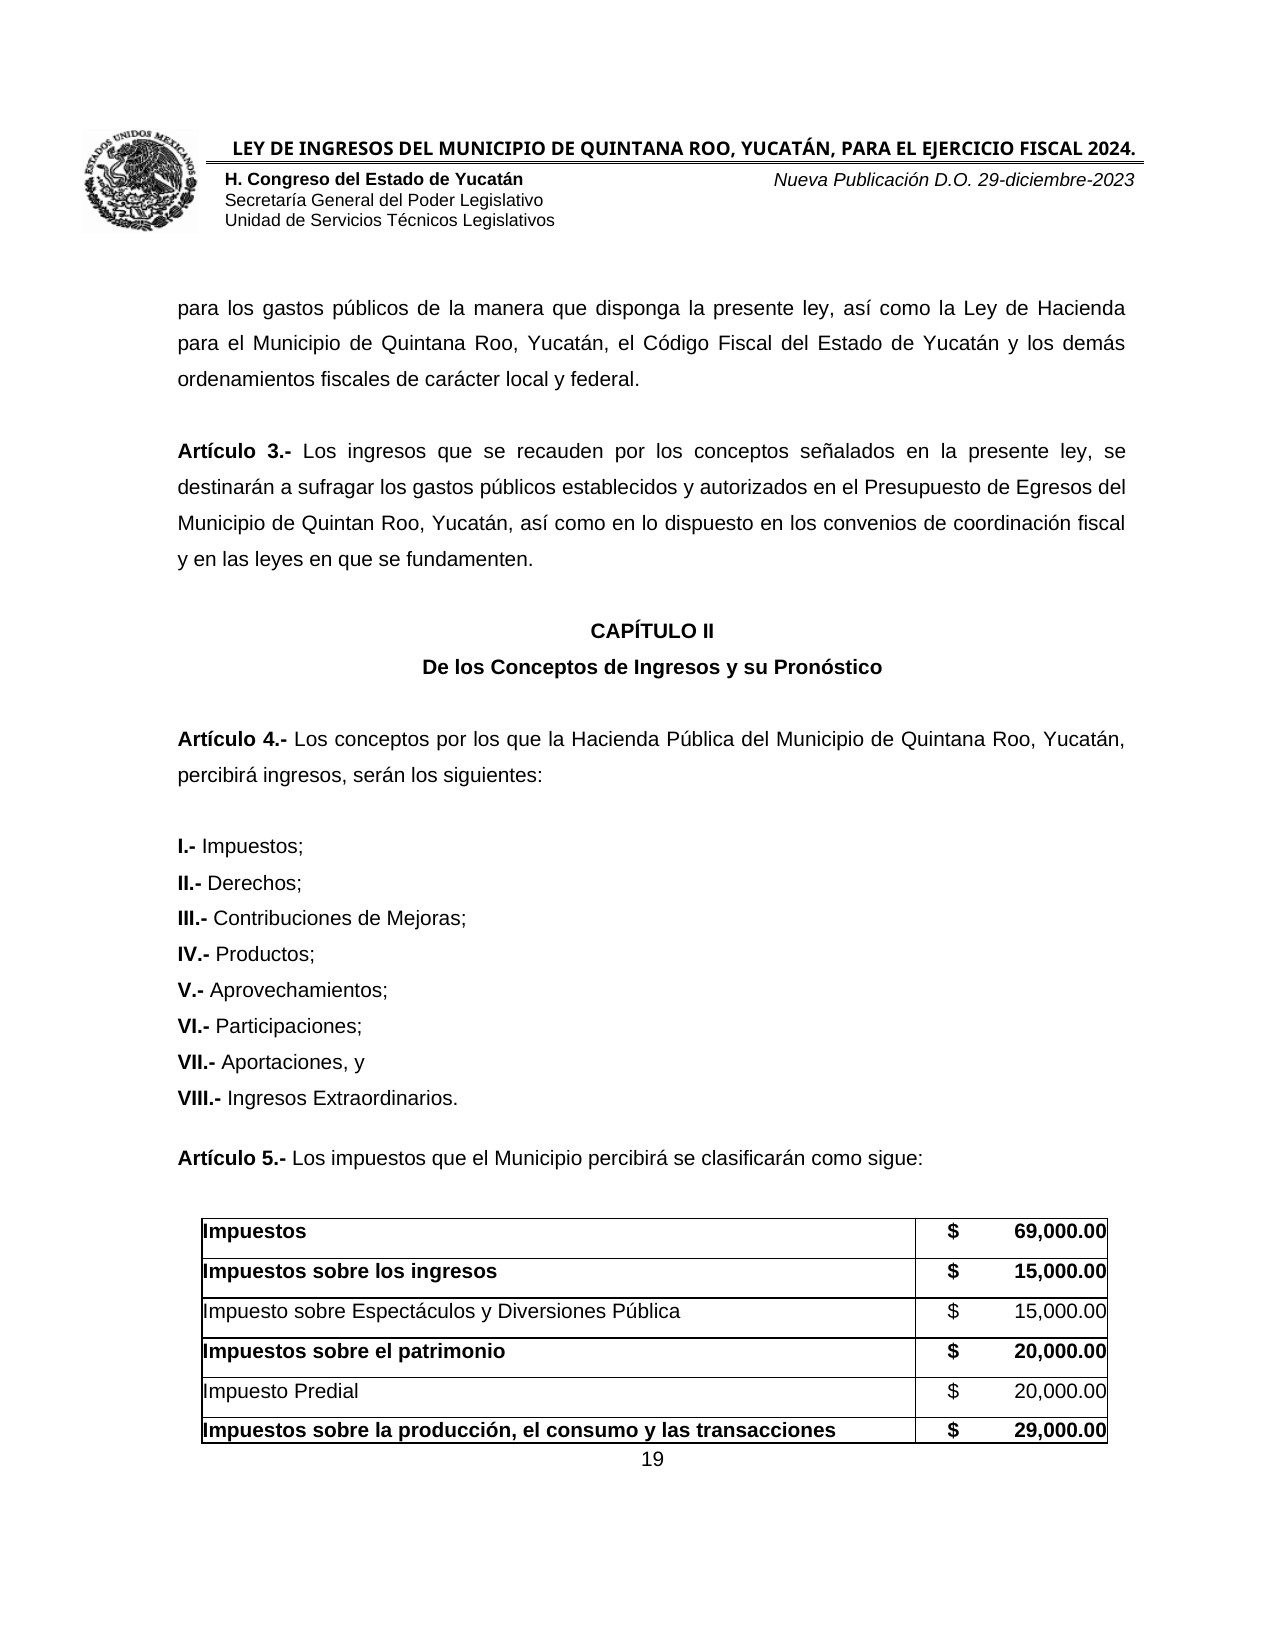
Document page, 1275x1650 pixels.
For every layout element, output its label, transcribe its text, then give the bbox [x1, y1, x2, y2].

table_cell $ [916, 1339, 960, 1377]
text V.- Aprovechamientos; [177, 978, 1127, 1002]
table_cell $ [916, 1378, 960, 1417]
text IV.- Productos; [177, 942, 1127, 966]
table_cell Impuestos sobre los ingresos [203, 1259, 915, 1297]
text CAPÍTULO II [177, 619, 1127, 643]
table_cell Impuesto Predial [203, 1378, 915, 1417]
table_cell Impuestos sobre el patrimonio [203, 1339, 915, 1377]
table_header Impuestos [203, 1219, 915, 1257]
table_cell 20,000.00 [960, 1378, 1107, 1417]
table_cell $ [916, 1418, 960, 1442]
text I.- Impuestos; [177, 834, 1127, 858]
text VI.- Participaciones; [177, 1014, 1127, 1038]
table_cell 15,000.00 [960, 1259, 1107, 1297]
text De los Conceptos de Ingresos y su Pronóstico [177, 655, 1127, 679]
text VII.- Aportaciones, y [177, 1050, 1127, 1074]
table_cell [203, 1418, 915, 1442]
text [177, 295, 1127, 391]
text Artículo 3.- Los ingresos que se recauden por los conceptos señalados en la presente ley, se destinarán a sufragar los gastos públicos establecidos y autorizados en el Presupuesto de Egresos del Municipio de Quintan Roo, Yucatán, así como en lo dispuesto en los convenios de coordinación fiscal y en las leyes en que se fundamenten. [177, 439, 1127, 571]
table_cell $ [916, 1299, 960, 1337]
text Artículo 4.- Los conceptos por los que la Hacienda Pública del Municipio de Quintana Roo, Yucatán, percibirá ingresos, serán los siguientes: [177, 727, 1127, 786]
text III.- Contribuciones de Mejoras; [177, 906, 1127, 930]
table_cell 20,000.00 [960, 1339, 1107, 1377]
table_header $ [916, 1219, 960, 1257]
table_cell $ [916, 1259, 960, 1297]
text Artículo 5.- Los impuestos que el Municipio percibirá se clasificarán como sigue: [177, 1146, 1127, 1170]
table_cell Impuesto sobre Espectáculos y Diversiones Pública [203, 1299, 915, 1337]
table_cell 15,000.00 [960, 1299, 1107, 1337]
text VIII.- Ingresos Extraordinarios. [177, 1086, 1127, 1110]
table_header 69,000.00 [960, 1219, 1107, 1257]
text II.- Derechos; [177, 870, 1127, 894]
table_cell 29,000.00 [960, 1418, 1107, 1442]
